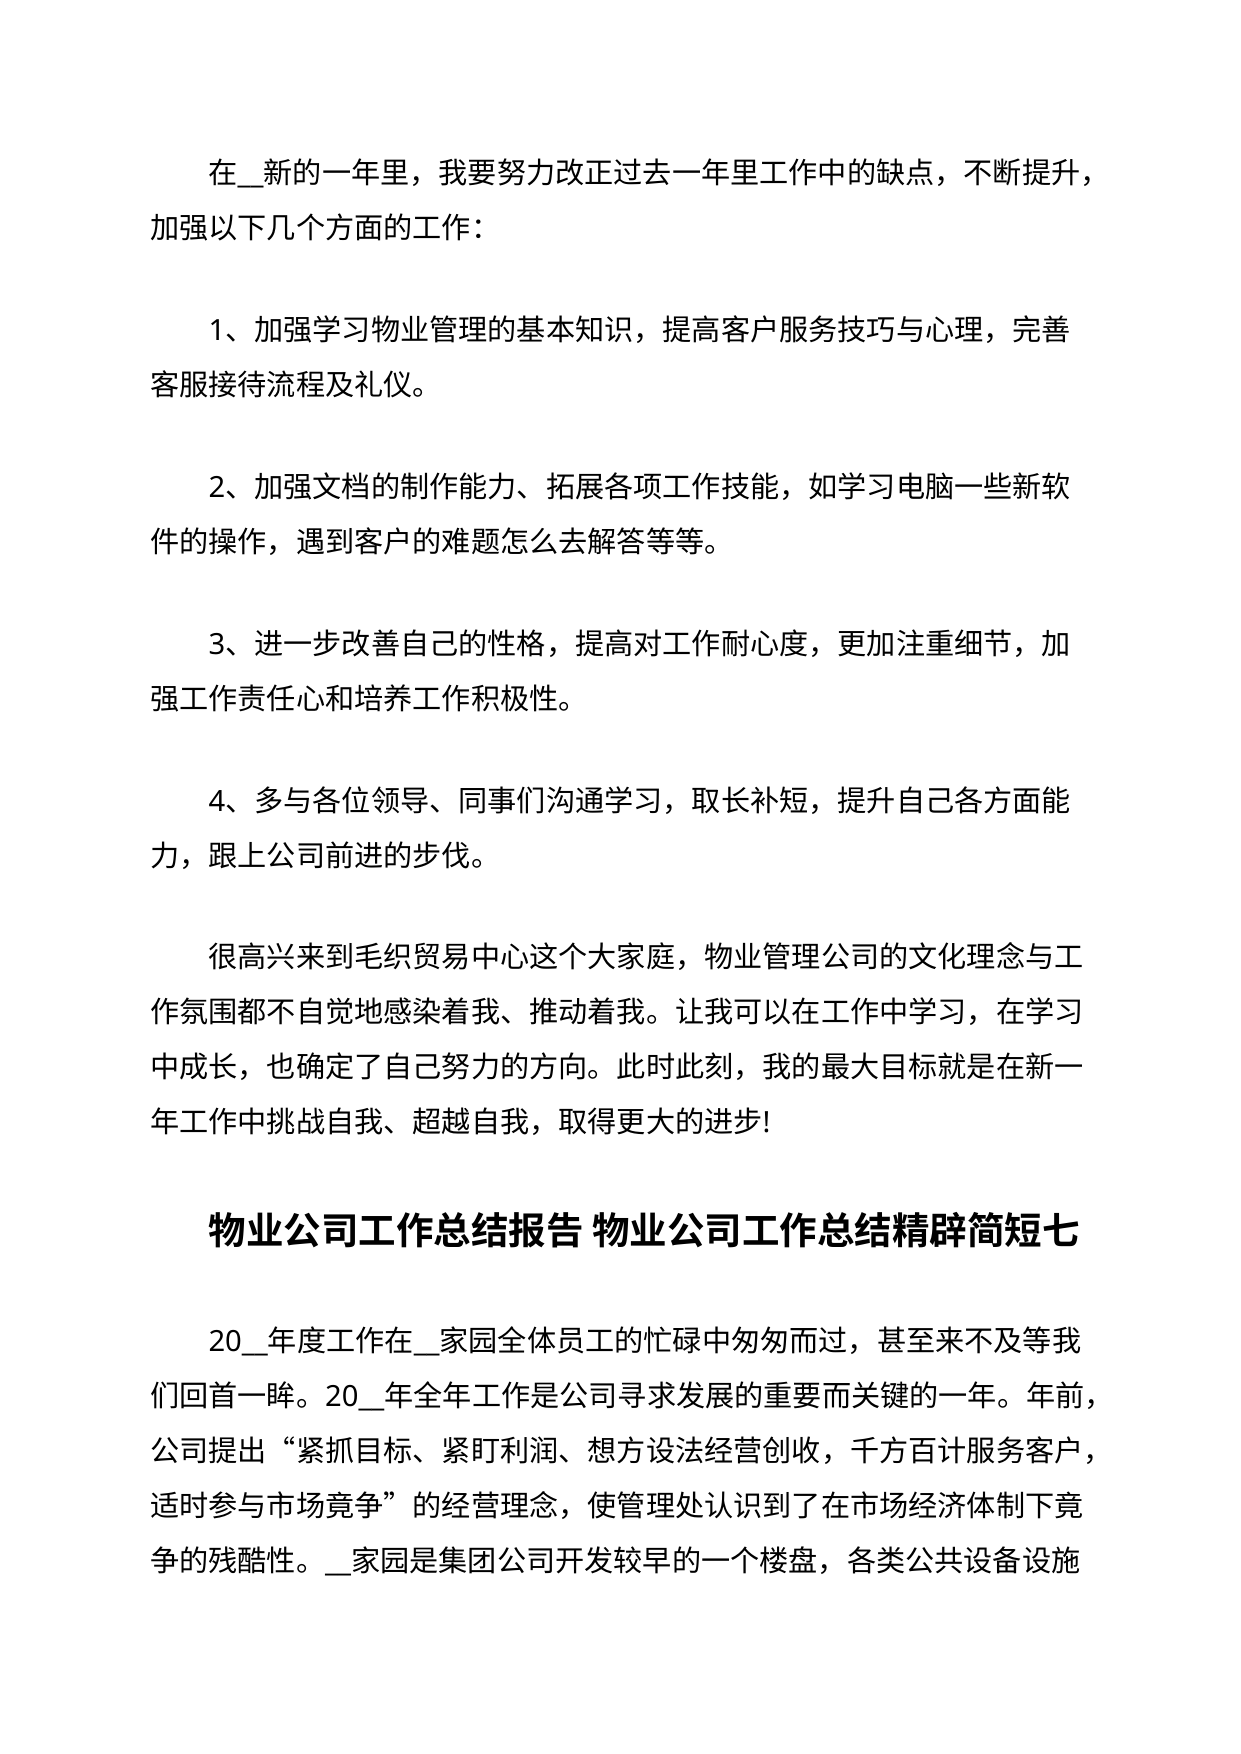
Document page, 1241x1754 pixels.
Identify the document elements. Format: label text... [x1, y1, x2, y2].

text 3、进一步改善自己的性格，提高对工作耐心度，更加注重细节，加强工作责任心和培养工作积极性。 [150, 620, 1090, 718]
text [150, 1318, 1090, 1580]
text 物业公司工作总结报告 物业公司工作总结精辟简短七 [150, 1201, 1090, 1255]
text 1、加强学习物业管理的基本知识，提高客户服务技巧与心理，完善客服接待流程及礼仪。 [150, 307, 1090, 404]
text 很高兴来到毛织贸易中心这个大家庭，物业管理公司的文化理念与工作氛围都不自觉地感染着我、推动着我。让我可以在工作中学习，在学习中成长，也确定了自己努力的方向。此时此刻，我的最大目标就是在新一年工作中挑战自我、超越自我，取得更大的进步! [150, 934, 1090, 1141]
text 在__新的一年里，我要努力改正过去一年里工作中的缺点，不断提升，加强以下几个方面的工作： [150, 150, 1090, 247]
text 2、加强文档的制作能力、拓展各项工作技能，如学习电脑一些新软件的操作，遇到客户的难题怎么去解答等等。 [150, 463, 1090, 561]
text 4、多与各位领导、同事们沟通学习，取长补短，提升自己各方面能力，跟上公司前进的步伐。 [150, 777, 1090, 874]
